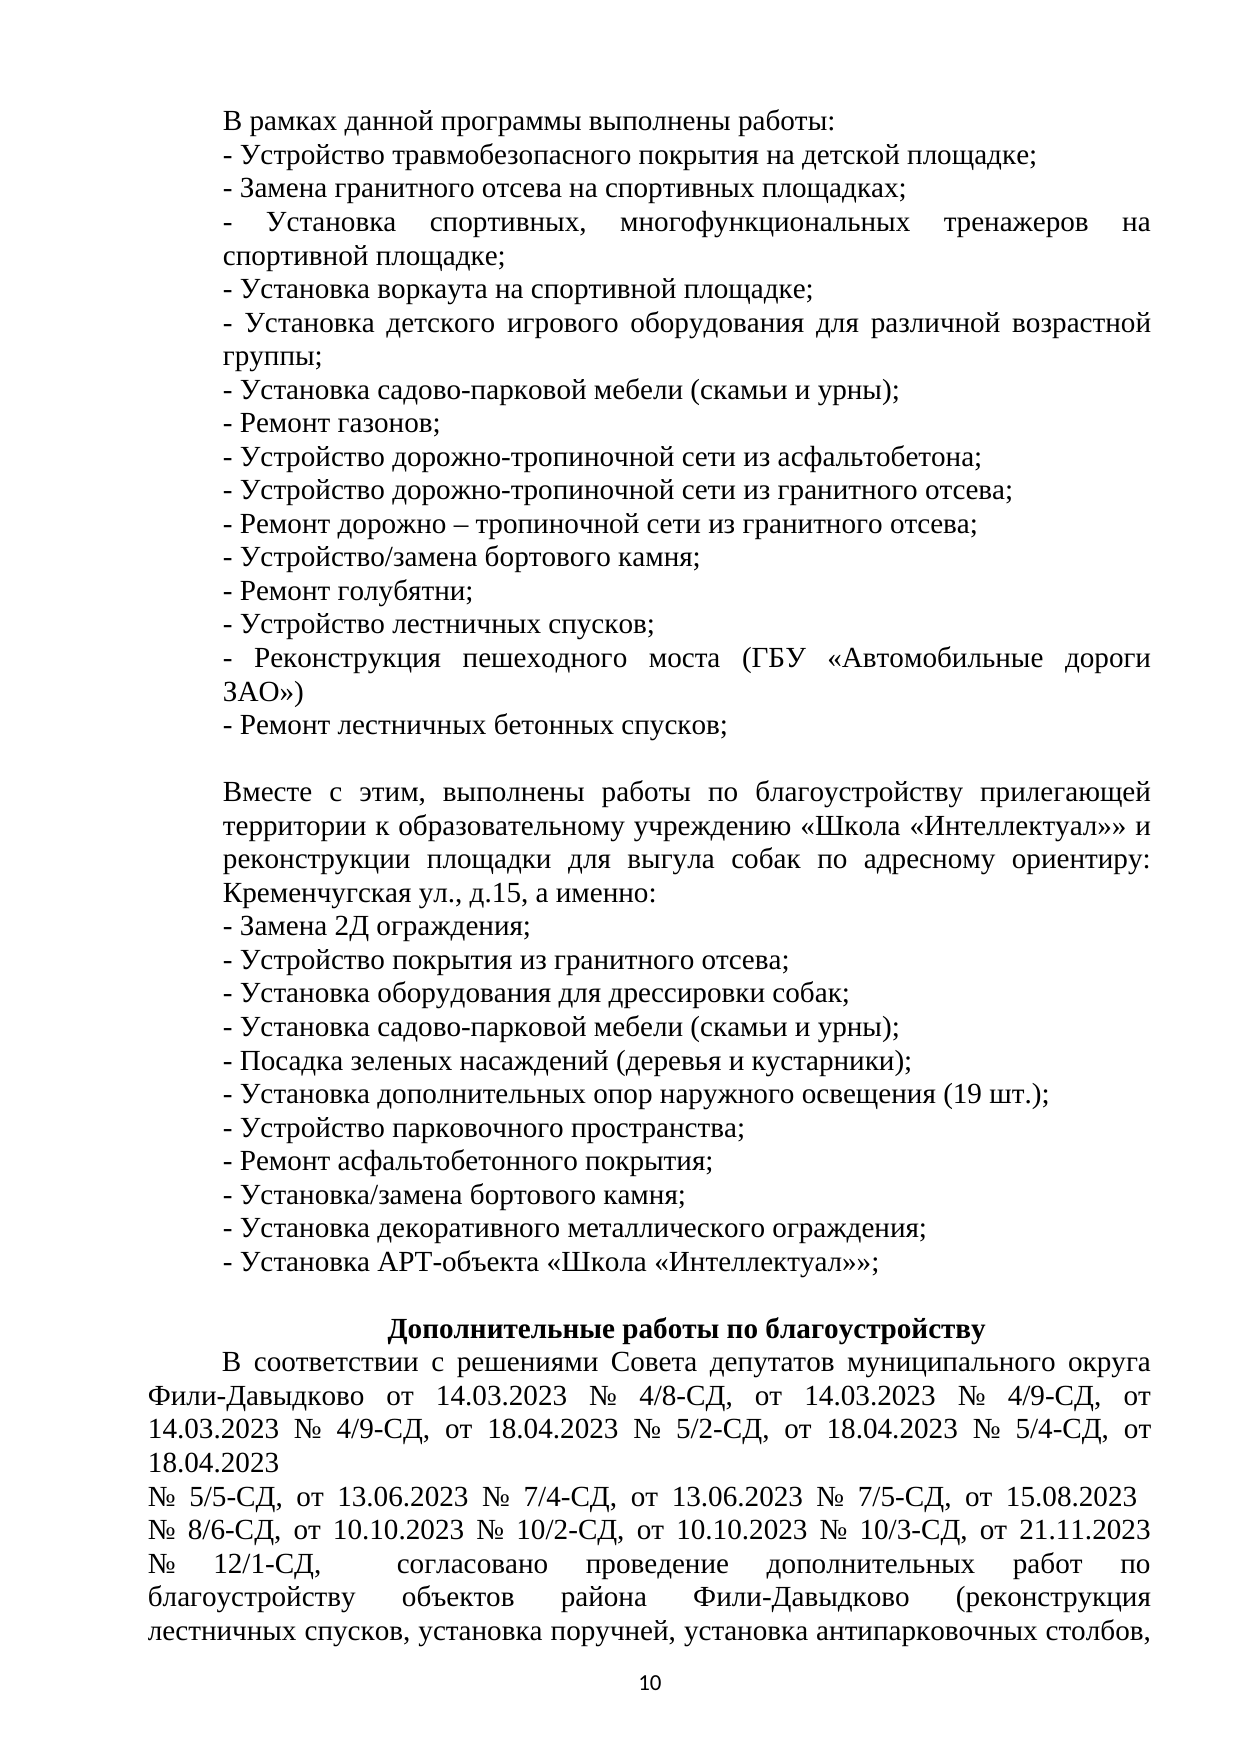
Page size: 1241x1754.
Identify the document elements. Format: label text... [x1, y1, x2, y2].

text - Установка воркаута на спортивной площадке; [223, 271, 1152, 305]
text - Ремонт дорожно – тропиночной сети из гранитного отсева; [223, 506, 1152, 539]
text - Установка оборудования для дрессировки собак; [223, 976, 1152, 1009]
text - Устройство парковочного пространства; [223, 1110, 1152, 1143]
text - Замена гранитного отсева на спортивных площадках; [223, 171, 1152, 204]
text Дополнительные работы по благоустройству [148, 1311, 1152, 1344]
text - Ремонт асфальтобетонного покрытия; [223, 1143, 1152, 1177]
text - Устройство дорожно-тропиночной сети из асфальтобетона; [223, 439, 1152, 472]
text - Установка декоративного металлического ограждения; [223, 1210, 1152, 1244]
text - Ремонт голубятни; [223, 573, 1152, 607]
text В рамках данной программы выполнены работы: [223, 103, 1152, 137]
text - Устройство покрытия из гранитного отсева; [223, 942, 1152, 976]
text - Замена 2Д ограждения; [223, 908, 1152, 942]
text - Ремонт лестничных бетонных спусков; [223, 707, 1152, 741]
text - Установка/замена бортового камня; [223, 1177, 1152, 1210]
text - Установка спортивных, многофункциональных тренажеров на спортивной площадке; [223, 204, 1152, 271]
text Вместе с этим, выполнены работы по благоустройству прилегающей территории к образовательному учреждению «Школа «Интеллектуал»» и реконструкции площадки для выгула собак по адресному ориентиру: Кременчугская ул., д.15, а именно: [223, 774, 1152, 908]
text - Устройство/замена бортового камня; [223, 539, 1152, 573]
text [148, 1344, 1152, 1646]
text - Установка дополнительных опор наружного освещения (19 шт.); [223, 1076, 1152, 1110]
text - Реконструкция пешеходного моста (ГБУ «Автомобильные дороги ЗАО») [223, 640, 1152, 707]
text - Устройство травмобезопасного покрытия на детской площадке; [223, 137, 1152, 171]
text - Установка садово-парковой мебели (скамьи и урны); [223, 372, 1152, 405]
text - Установка детского игрового оборудования для различной возрастной группы; [223, 305, 1152, 372]
text - Устройство лестничных спусков; [223, 607, 1152, 640]
text - Установка АРТ-объекта «Школа «Интеллектуал»»; [223, 1244, 1152, 1277]
text - Посадка зеленых насаждений (деревья и кустарники); [223, 1043, 1152, 1076]
text - Ремонт газонов; [223, 405, 1152, 439]
text - Установка садово-парковой мебели (скамьи и урны); [223, 1009, 1152, 1043]
text - Устройство дорожно-тропиночной сети из гранитного отсева; [223, 472, 1152, 506]
